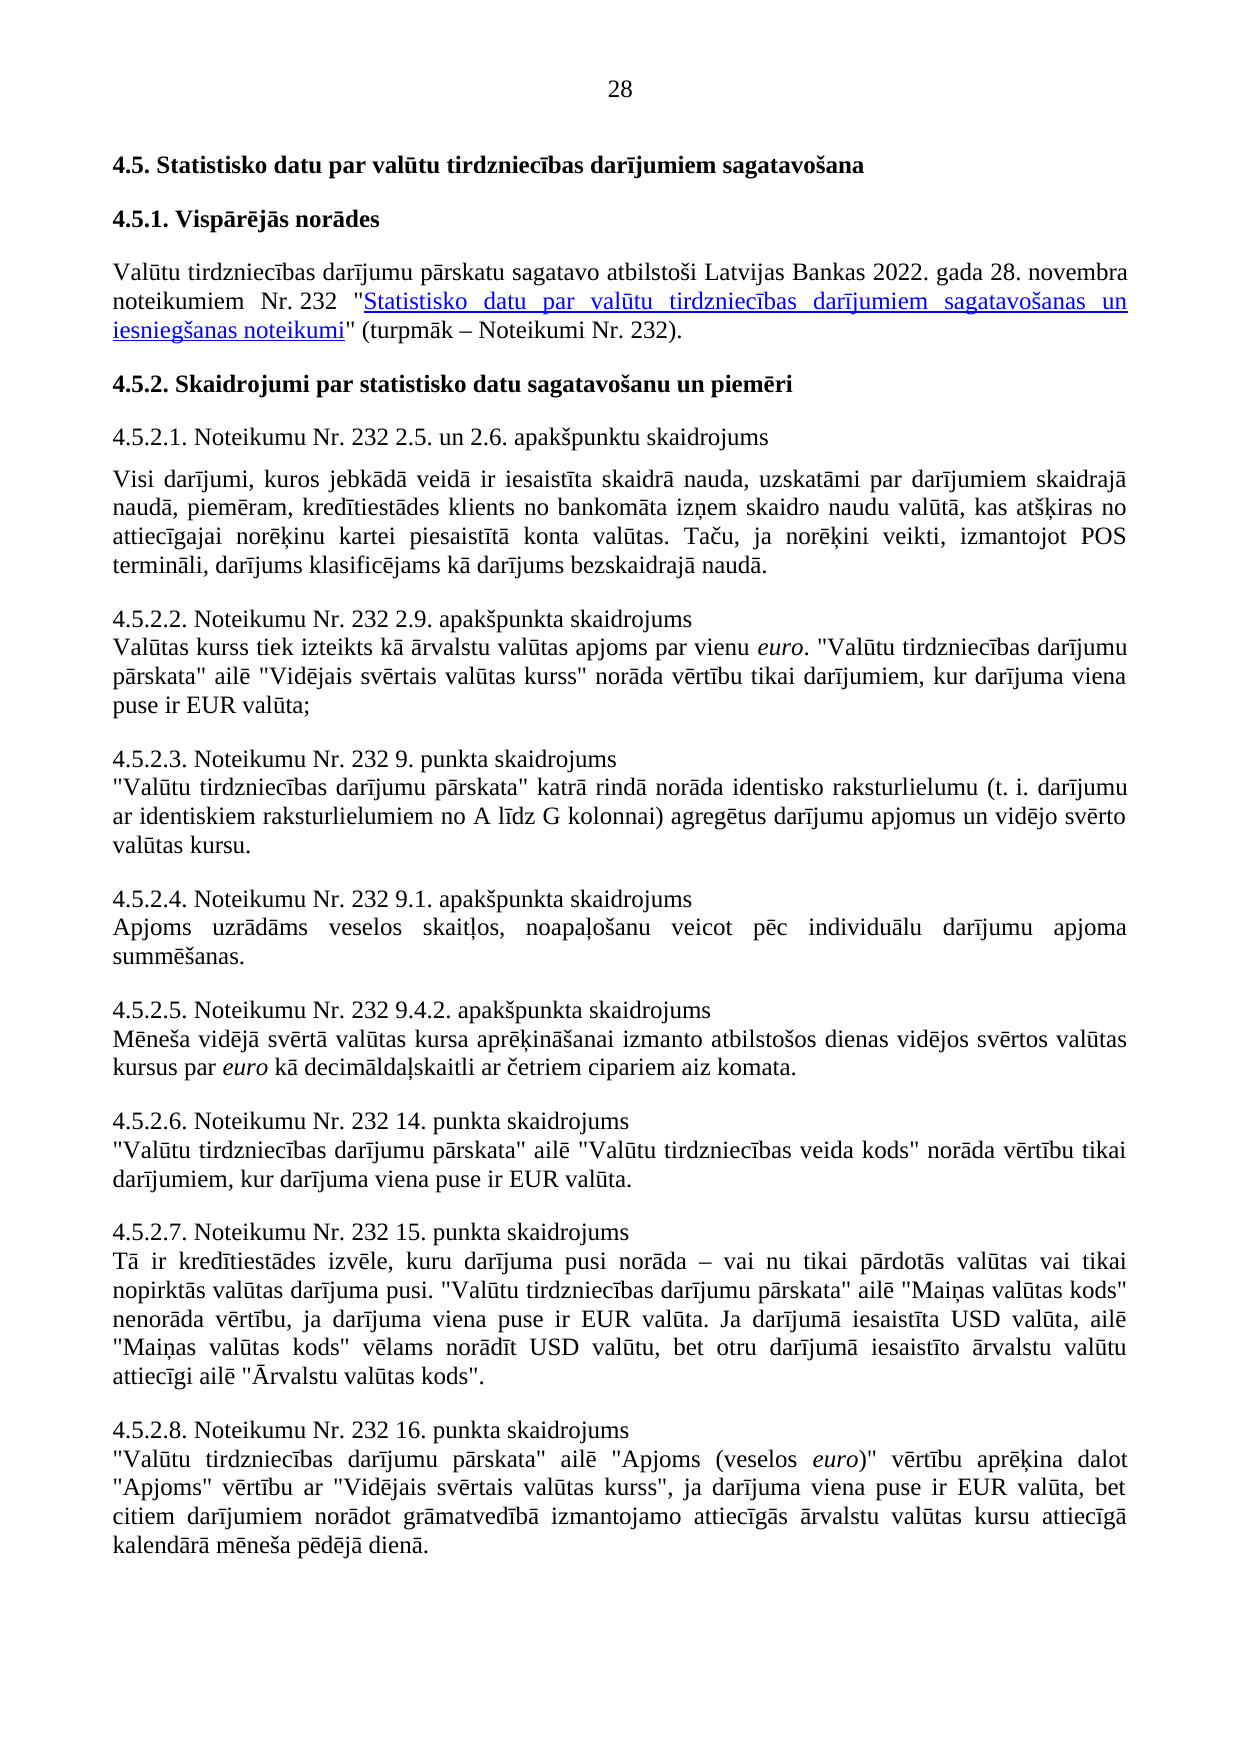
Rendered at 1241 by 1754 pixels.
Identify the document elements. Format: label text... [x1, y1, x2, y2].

text "Valūtu tirdzniecības darījumu pārskata" ailē "Valūtu tirdzniecības veida kods" norāda vērtību tikai darījumiem, kur darījuma viena puse ir EUR valūta. [112, 1135, 1128, 1192]
text 4.5.2. Skaidrojumi par statistisko datu sagatavošanu un piemēri [112, 369, 1128, 397]
text 4.5.2.1. Noteikumu Nr. 232 2.5. un 2.6. apakšpunktu skaidrojums [112, 422, 1128, 451]
text Apjoms uzrādāms veselos skaitļos, noapaļošanu veicot pēc individuālu darījumu apjoma summēšanas. [112, 912, 1128, 970]
text 4.5.2.8. Noteikumu Nr. 232 16. punkta skaidrojums [112, 1415, 1128, 1444]
text Valūtas kurss tiek izteikts kā ārvalstu valūtas apjoms par vienu euro. "Valūtu tirdzniecības darījumu pārskata" ailē "Vidējais svērtais valūtas kurss" norāda vērtību tikai darījumiem, kur darījuma viena puse ir EUR valūta; [112, 632, 1128, 719]
text Tā ir kredītiestādes izvēle, kuru darījuma pusi norāda – vai nu tikai pārdotās valūtas vai tikai nopirktās valūtas darījuma pusi. "Valūtu tirdzniecības darījumu pārskata" ailē "Maiņas valūtas kods" nenorāda vērtību, ja darījuma viena puse ir EUR valūta. Ja darījumā iesaistīta USD valūta, ailē "Maiņas valūtas kods" vēlams norādīt USD valūtu, bet otru darījumā iesaistīto ārvalstu valūtu attiecīgi ailē "Ārvalstu valūtas kods". [112, 1246, 1128, 1390]
text Visi darījumi, kuros jebkādā veidā ir iesaistīta skaidrā nauda, uzskatāmi par darījumiem skaidrajā naudā, piemēram, kredītiestādes klients no bankomāta izņem skaidro naudu valūtā, kas atšķiras no attiecīgajai norēķinu kartei piesaistītā konta valūtas. Taču, ja norēķini veikti, izmantojot POS termināli, darījums klasificējams kā darījums bezskaidrajā naudā. [112, 464, 1128, 579]
text 4.5.2.3. Noteikumu Nr. 232 9. punkta skaidrojums [112, 744, 1128, 772]
text 4.5.1. Vispārējās norādes [112, 204, 1128, 232]
text "Valūtu tirdzniecības darījumu pārskata" katrā rindā norāda identisko raksturlielumu (t. i. darījumu ar identiskiem raksturlielumiem no A līdz G kolonnai) agregētus darījumu apjomus un vidējo svērto valūtas kursu. [112, 772, 1128, 859]
text "Valūtu tirdzniecības darījumu pārskata" ailē "Apjoms (veselos euro)" vērtību aprēķina dalot "Apjoms" vērtību ar "Vidējais svērtais valūtas kurss", ja darījuma viena puse ir EUR valūta, bet citiem darījumiem norādot grāmatvedībā izmantojamo attiecīgās ārvalstu valūtas kursu attiecīgā kalendārā mēneša pēdējā dienā. [112, 1444, 1128, 1559]
text 4.5.2.6. Noteikumu Nr. 232 14. punkta skaidrojums [112, 1106, 1128, 1135]
text 4.5.2.4. Noteikumu Nr. 232 9.1. apakšpunkta skaidrojums [112, 884, 1128, 912]
text 4.5.2.2. Noteikumu Nr. 232 2.9. apakšpunkta skaidrojums [112, 604, 1128, 632]
text 4.5.2.5. Noteikumu Nr. 232 9.4.2. apakšpunkta skaidrojums [112, 995, 1128, 1024]
text Mēneša vidējā svērtā valūtas kursa aprēķināšanai izmanto atbilstošos dienas vidējos svērtos valūtas kursus par euro kā decimāldaļskaitli ar četriem cipariem aiz komata. [112, 1024, 1128, 1081]
text Valūtu tirdzniecības darījumu pārskatu sagatavo atbilstoši Latvijas Bankas 2022. gada 28. novembra noteikumiem Nr. 232 "Statistisko datu par valūtu tirdzniecības darījumiem sagatavošanas un iesniegšanas noteikumi" (turpmāk – Noteikumi Nr. 232). [112, 257, 1128, 344]
text 4.5. Statistisko datu par valūtu tirdzniecības darījumiem sagatavošana [112, 150, 1128, 179]
text 4.5.2.7. Noteikumu Nr. 232 15. punkta skaidrojums [112, 1217, 1128, 1246]
